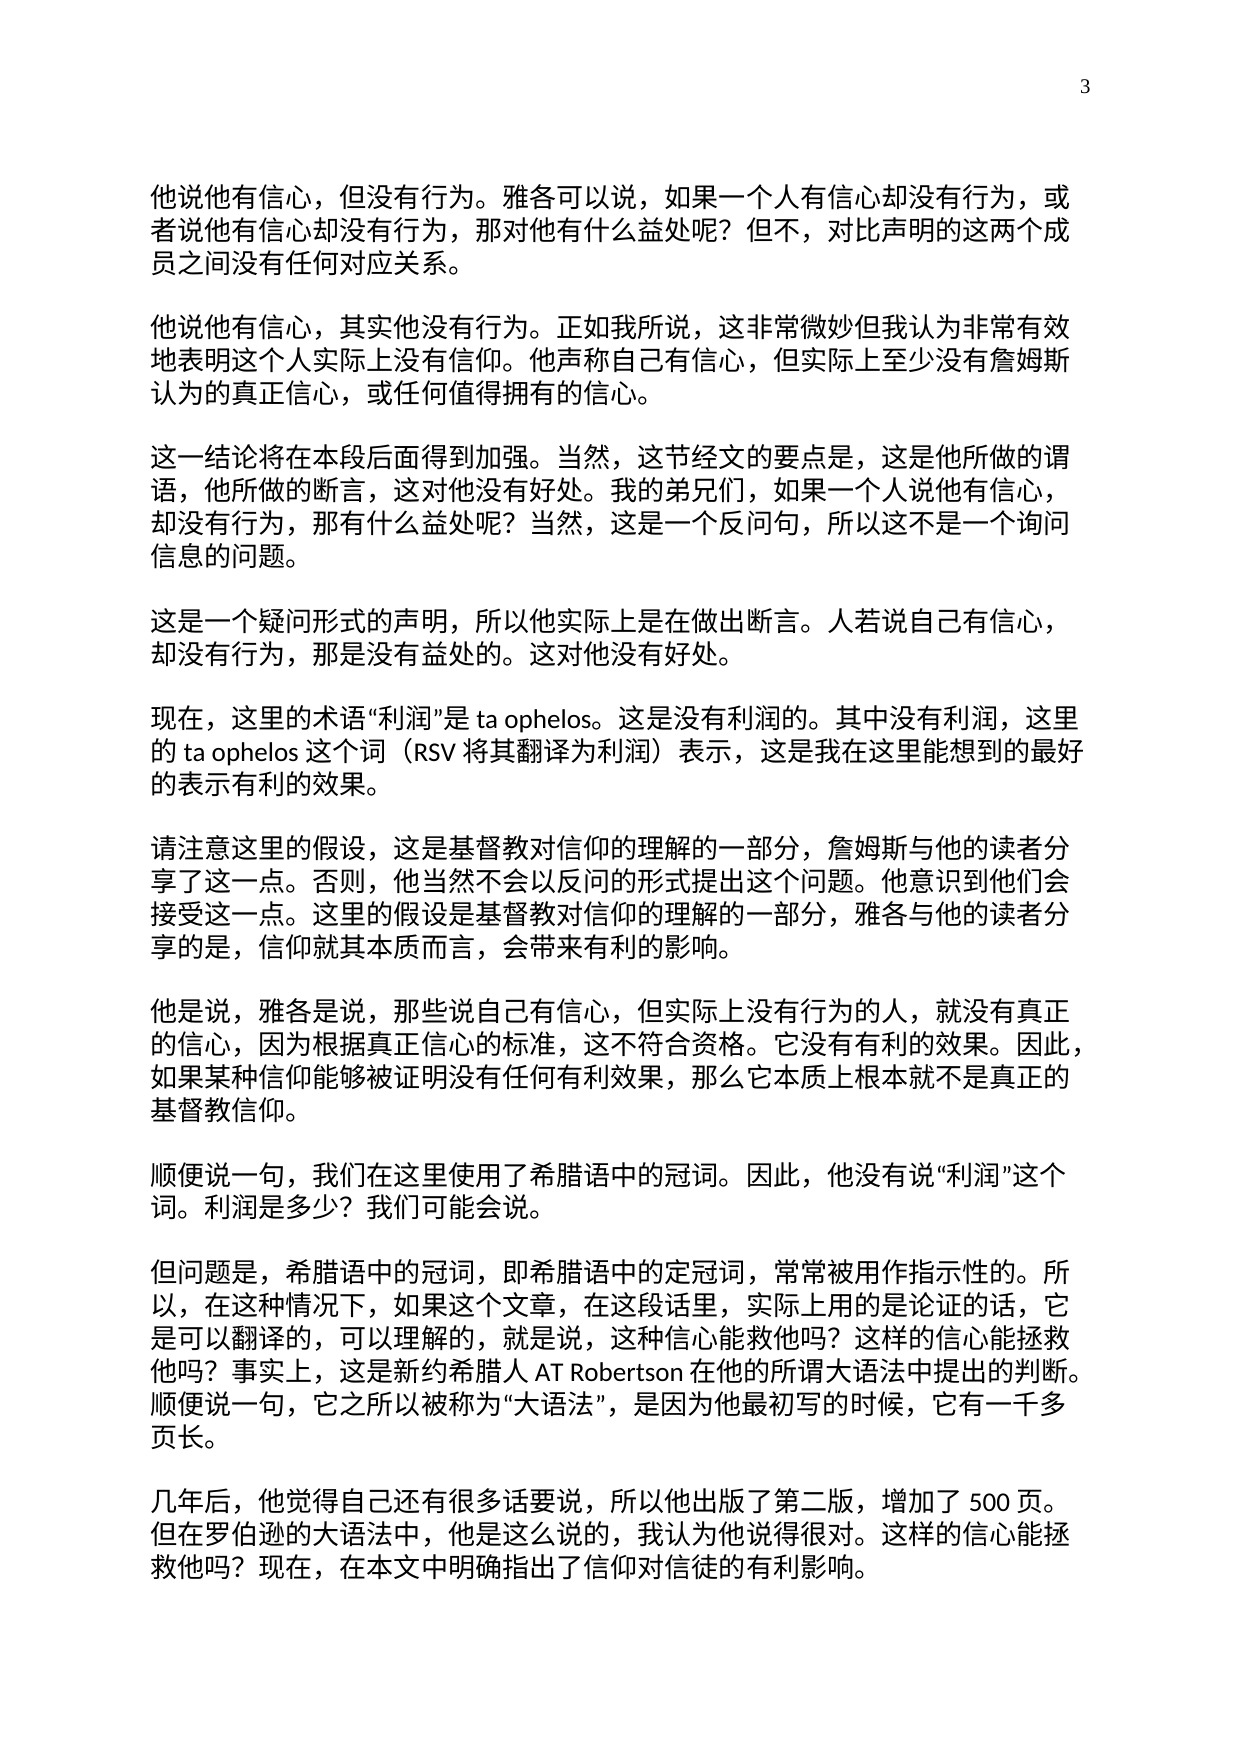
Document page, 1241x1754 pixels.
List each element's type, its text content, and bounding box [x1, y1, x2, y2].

text 但问题是，希腊语中的冠词，即希腊语中的定冠词，常常被用作指示性的。所以，在这种情况下，如果这个文章，在这段话里，实际上用的是论证的话，它是可以翻译的，可以理解的，就是说，这种信心能救他吗？这样的信心能拯救他吗？事实上，这是新约希腊人AT Robertson在他的所谓大语法中提出的判断。顺便说一句，它之所以被称为“大语法”，是因为他最初写的时候，它有一千多页长。 [150, 1256, 1090, 1454]
text 这一结论将在本段后面得到加强。当然，这节经文的要点是，这是他所做的谓语，他所做的断言，这对他没有好处。我的弟兄们，如果一个人说他有信心，却没有行为，那有什么益处呢？当然，这是一个反问句，所以这不是一个询问信息的问题。 [150, 442, 1090, 574]
text 这是一个疑问形式的声明，所以他实际上是在做出断言。人若说自己有信心，却没有行为，那是没有益处的。这对他没有好处。 [150, 605, 1090, 671]
text 现在，这里的术语“利润”是ta ophelos。这是没有利润的。其中没有利润，这里的 ta ophelos 这个词（RSV 将其翻译为利润）表示，这是我在这里能想到的最好的表示有利的效果。 [150, 702, 1090, 801]
text 他说他有信心，其实他没有行为。正如我所说，这非常微妙但我认为非常有效地表明这个人实际上没有信仰。他声称自己有信心，但实际上至少没有詹姆斯认为的真正信心，或任何值得拥有的信心。 [150, 311, 1090, 410]
text 他说他有信心，但没有行为。雅各可以说，如果一个人有信心却没有行为，或者说他有信心却没有行为，那对他有什么益处呢？但不，对比声明的这两个成员之间没有任何对应关系。 [150, 181, 1090, 280]
text 几年后，他觉得自己还有很多话要说，所以他出版了第二版，增加了 500 页。但在罗伯逊的大语法中，他是这么说的，我认为他说得很对。这样的信心能拯救他吗？现在，在本文中明确指出了信仰对信徒的有利影响。 [150, 1485, 1090, 1584]
text 顺便说一句，我们在这里使用了希腊语中的冠词。因此，他没有说“利润”这个词。利润是多少？我们可能会说。 [150, 1159, 1090, 1225]
text 他是说，雅各是说，那些说自己有信心，但实际上没有行为的人，就没有真正的信心，因为根据真正信心的标准，这不符合资格。它没有有利的效果。因此，如果某种信仰能够被证明没有任何有利效果，那么它本质上根本就不是真正的基督教信仰。 [150, 995, 1090, 1127]
text 请注意这里的假设，这是基督教对信仰的理解的一部分，詹姆斯与他的读者分享了这一点。否则，他当然不会以反问的形式提出这个问题。他意识到他们会接受这一点。这里的假设是基督教对信仰的理解的一部分，雅各与他的读者分享的是，信仰就其本质而言，会带来有利的影响。 [150, 832, 1090, 964]
